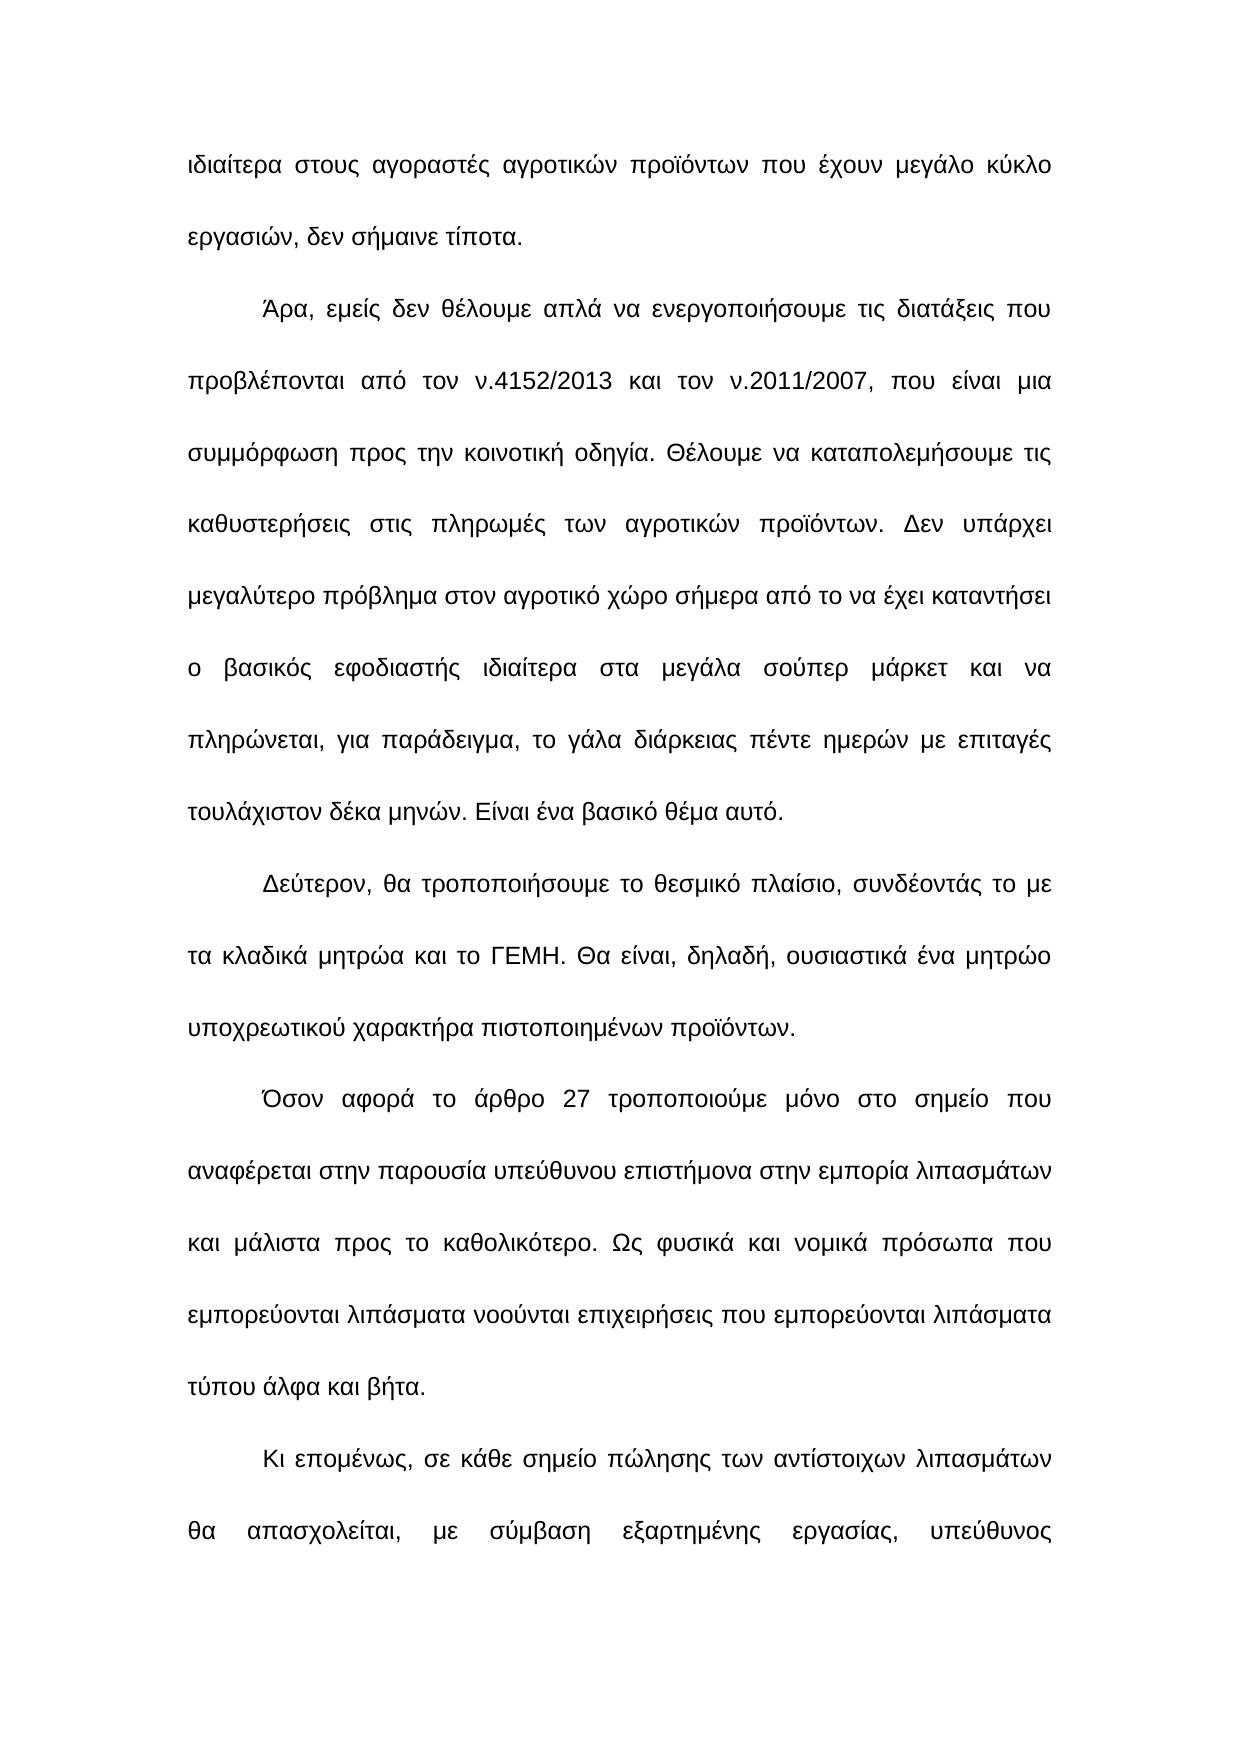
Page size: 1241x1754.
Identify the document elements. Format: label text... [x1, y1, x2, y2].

text Δεύτερον, θα τροποποιήσουμε το θεσμικό πλαίσιο, συνδέοντάς το με τα κλαδικά μητρώα και το ΓΕΜΗ. Θα είναι, δηλαδή, ουσιαστικά ένα μητρώο υποχρεωτικού χαρακτήρα πιστοποιημένων προϊόντων. [187, 869, 1053, 1041]
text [187, 1444, 1053, 1544]
text Όσον αφορά το άρθρο 27 τροποποιούμε μόνο στο σημείο που αναφέρεται στην παρουσία υπεύθυνου επιστήμονα στην εμπορία λιπασμάτων και μάλιστα προς το καθολικότερο. Ως φυσικά και νομικά πρόσωπα που εμπορεύονται λιπάσματα νοούνται επιχειρήσεις που εμπορεύονται λιπάσματα τύπου άλφα και βήτα. [187, 1084, 1053, 1401]
text Άρα, εμείς δεν θέλουμε απλά να ενεργοποιήσουμε τις διατάξεις που προβλέπονται από τον ν.4152/2013 και τον ν.2011/2007, που είναι μια συμμόρφωση προς την κοινοτική οδηγία. Θέλουμε να καταπολεμήσουμε τις καθυστερήσεις στις πληρωμές των αγροτικών προϊόντων. Δεν υπάρχει μεγαλύτερο πρόβλημα στον αγροτικό χώρο σήμερα από το να έχει καταντήσει ο βασικός εφοδιαστής ιδιαίτερα στα μεγάλα σούπερ μάρκετ και να πληρώνεται, για παράδειγμα, το γάλα διάρκειας πέντε ημερών με επιταγές τουλάχιστον δέκα μηνών. Είναι ένα βασικό θέμα αυτό. [187, 294, 1053, 826]
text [187, 150, 1053, 251]
